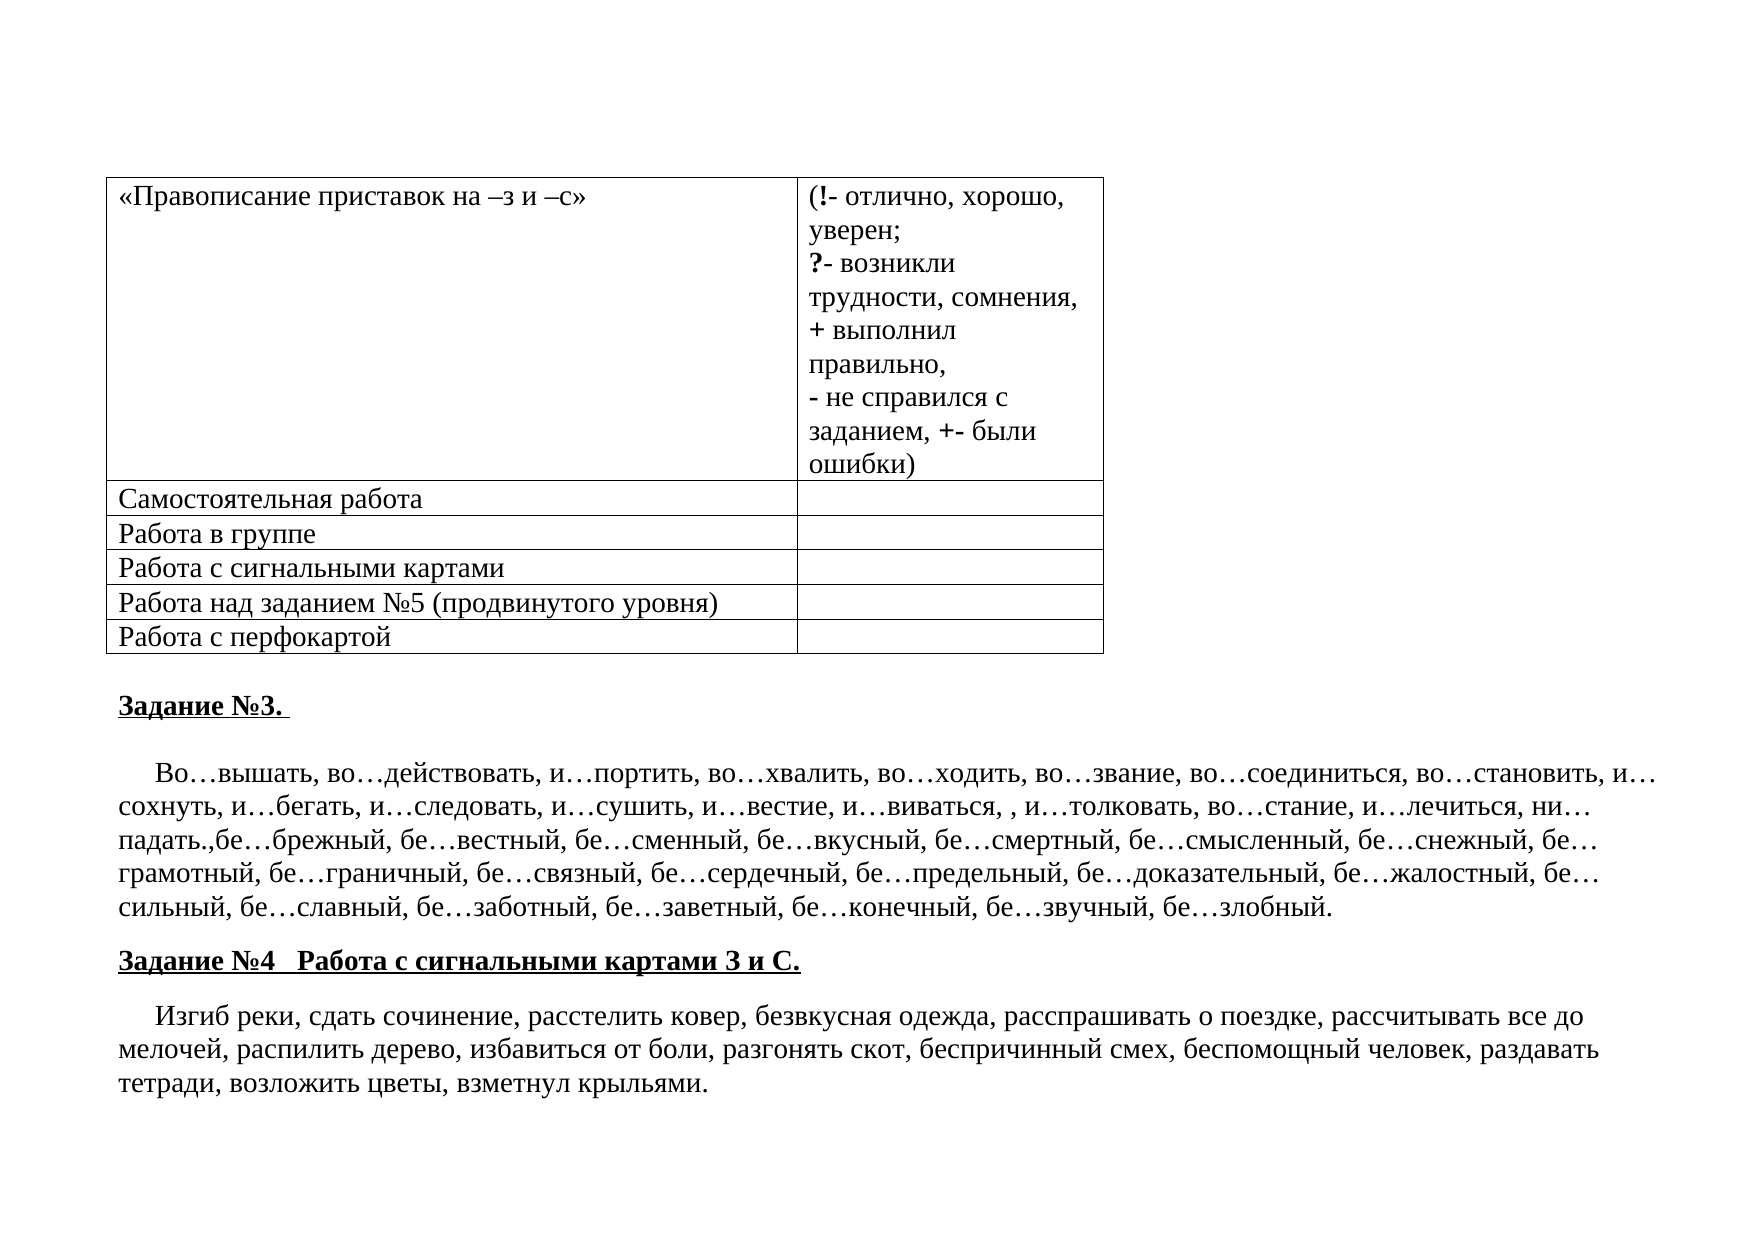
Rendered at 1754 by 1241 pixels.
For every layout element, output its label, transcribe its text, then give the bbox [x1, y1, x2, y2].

text Во…вышать, во…действовать, и…портить, во…хвалить, во…ходить, во…звание, во…соединиться, во…становить, и…сохнуть, и…бегать, и…следовать, и…сушить, и…вестие, и…виваться, , и…толковать, во…стание, и…лечиться, ни…падать.,бе…брежный, бе…вестный, бе…сменный, бе…вкусный, бе…смертный, бе…смысленный, бе…снежный, бе…грамотный, бе…граничный, бе…связный, бе…сердечный, бе…предельный, бе…доказательный, бе…жалостный, бе…сильный, бе…славный, бе…заботный, бе…заветный, бе…конечный, бе…звучный, бе…злобный. [118, 755, 1683, 922]
text Задание №3. [118, 688, 1683, 721]
table_cell Работа в группе [107, 516, 797, 549]
text Задание №4 Работа с сигнальными картами З и С. [118, 943, 1683, 977]
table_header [798, 178, 1103, 480]
table_cell [798, 620, 1103, 653]
text Изгиб реки, сдать сочинение, расстелить ковер, безвкусная одежда, расспрашивать о поездке, рассчитывать все до мелочей, распилить дерево, избавиться от боли, разгонять скот, беспричинный смех, беспомощный человек, раздавать тетради, возложить цветы, взметнул крыльями. [118, 998, 1683, 1098]
table_cell [798, 550, 1103, 584]
table_cell [798, 481, 1103, 515]
table_cell Работа с сигнальными картами [107, 550, 797, 584]
table_cell [798, 516, 1103, 549]
table_cell Самостоятельная работа [107, 481, 797, 515]
table_cell Работа с перфокартой [107, 620, 797, 653]
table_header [107, 178, 797, 480]
table_cell Работа над заданием №5 (продвинутого уровня) [107, 585, 797, 618]
table_cell [798, 585, 1103, 618]
